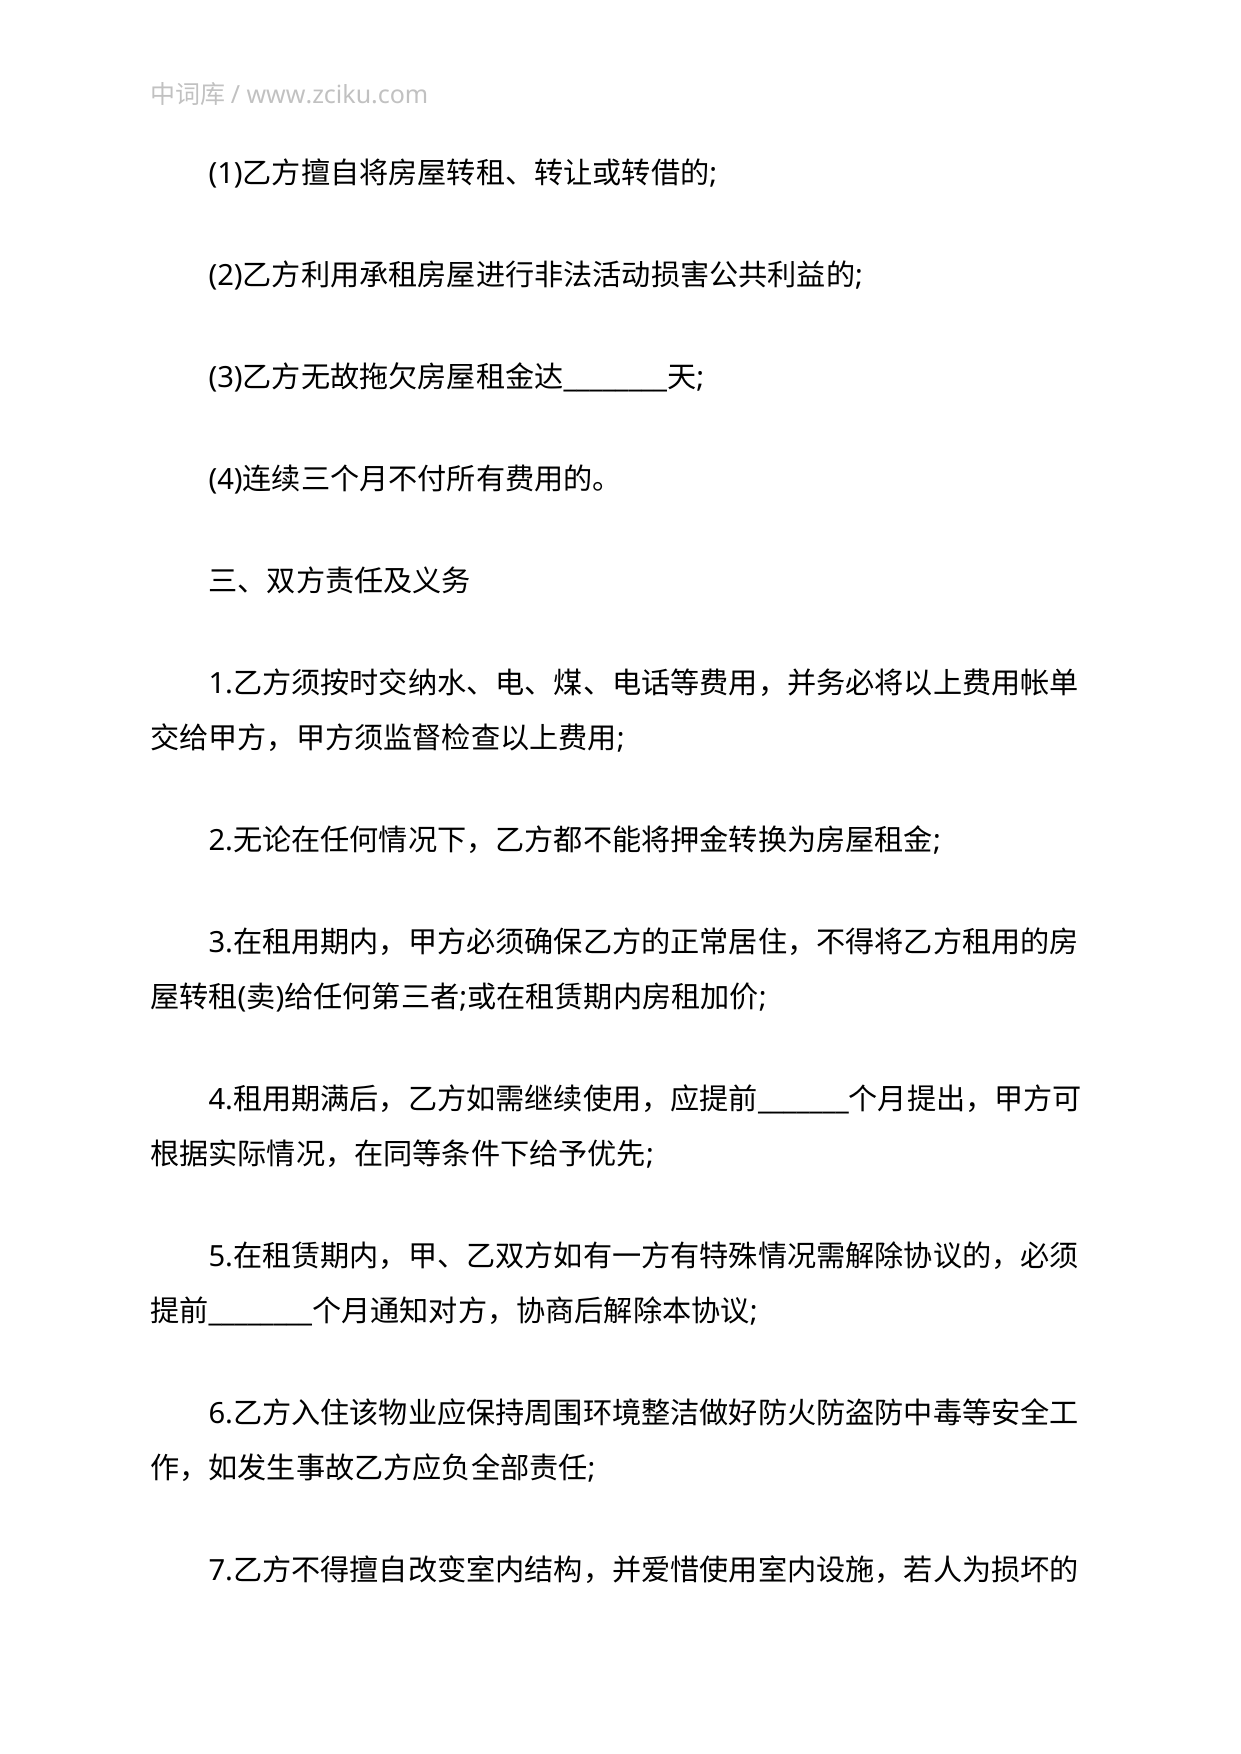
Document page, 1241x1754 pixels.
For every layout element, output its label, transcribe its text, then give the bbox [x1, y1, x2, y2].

text (1)乙方擅自将房屋转租、转让或转借的; [150, 150, 1090, 192]
text 5.在租赁期内，甲、乙双方如有一方有特殊情况需解除协议的，必须提前________个月通知对方，协商后解除本协议; [150, 1233, 1090, 1330]
text 6.乙方入住该物业应保持周围环境整洁做好防火防盗防中毒等安全工作，如发生事故乙方应负全部责任; [150, 1389, 1090, 1487]
text 1.乙方须按时交纳水、电、煤、电话等费用，并务必将以上费用帐单交给甲方，甲方须监督检查以上费用; [150, 660, 1090, 757]
text 2.无论在任何情况下，乙方都不能将押金转换为房屋租金; [150, 817, 1090, 859]
text (4)连续三个月不付所有费用的。 [150, 456, 1090, 498]
text (2)乙方利用承租房屋进行非法活动损害公共利益的; [150, 252, 1090, 294]
text 4.租用期满后，乙方如需继续使用，应提前_______个月提出，甲方可根据实际情况，在同等条件下给予优先; [150, 1076, 1090, 1173]
text 3.在租用期内，甲方必须确保乙方的正常居住，不得将乙方租用的房屋转租(卖)给任何第三者;或在租赁期内房租加价; [150, 919, 1090, 1016]
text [150, 1547, 1090, 1589]
text 三、双方责任及义务 [150, 558, 1090, 600]
text (3)乙方无故拖欠房屋租金达________天; [150, 354, 1090, 396]
